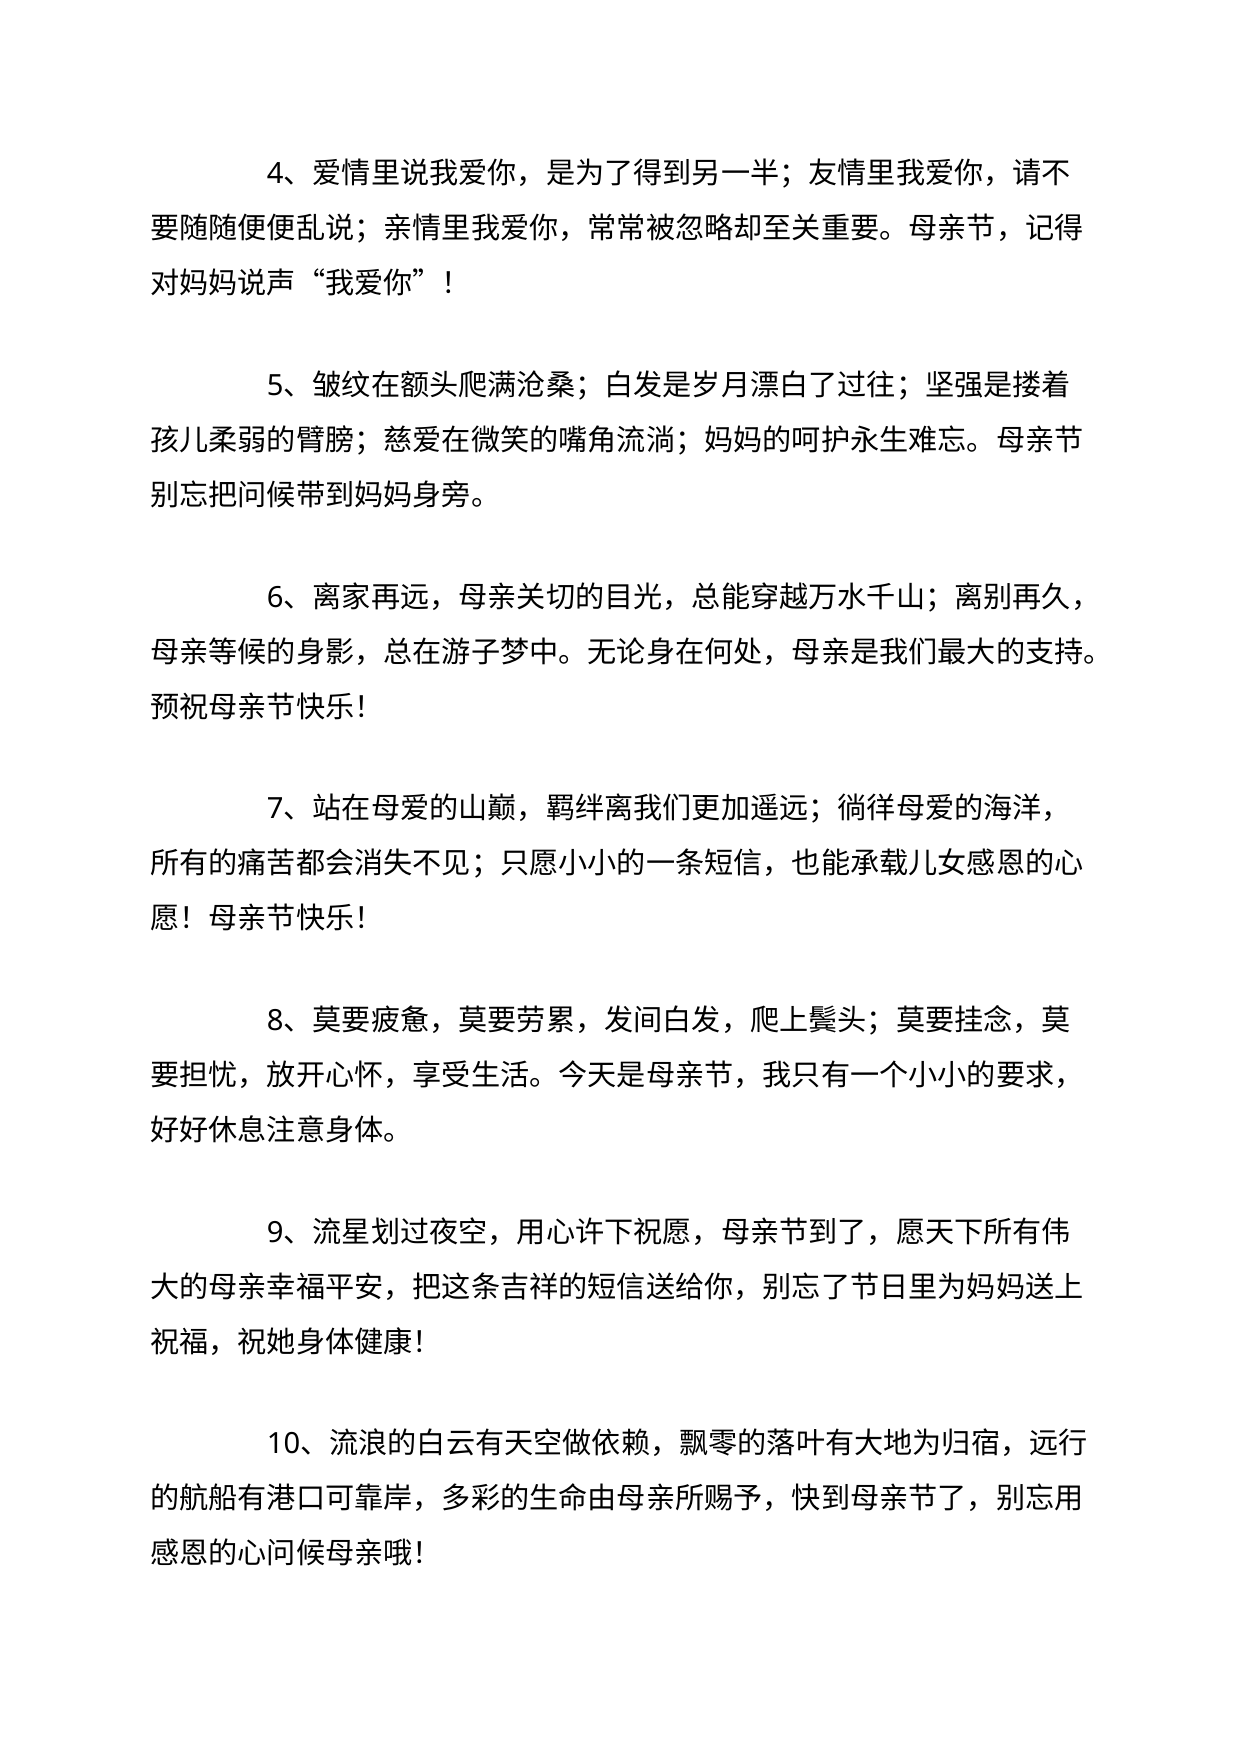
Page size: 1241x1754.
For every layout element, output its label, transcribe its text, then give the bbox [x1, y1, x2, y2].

text 9、流星划过夜空，用心许下祝愿，母亲节到了，愿天下所有伟大的母亲幸福平安，把这条吉祥的短信送给你，别忘了节日里为妈妈送上祝福，祝她身体健康！ [150, 1208, 1090, 1361]
text 6、离家再远，母亲关切的目光，总能穿越万水千山；离别再久，母亲等候的身影，总在游子梦中。无论身在何处，母亲是我们最大的支持。预祝母亲节快乐！ [150, 573, 1090, 726]
text 10、流浪的白云有天空做依赖，飘零的落叶有大地为归宿，远行的航船有港口可靠岸，多彩的生命由母亲所赐予，快到母亲节了，别忘用感恩的心问候母亲哦！ [150, 1420, 1090, 1572]
text 4、爱情里说我爱你，是为了得到另一半；友情里我爱你，请不要随随便便乱说；亲情里我爱你，常常被忽略却至关重要。母亲节，记得对妈妈说声“我爱你”！ [150, 150, 1090, 302]
text 8、莫要疲惫，莫要劳累，发间白发，爬上鬓头；莫要挂念，莫要担忧，放开心怀，享受生活。今天是母亲节，我只有一个小小的要求，好好休息注意身体。 [150, 997, 1090, 1149]
text 7、站在母爱的山巅，羁绊离我们更加遥远；徜徉母爱的海洋，所有的痛苦都会消失不见；只愿小小的一条短信，也能承载儿女感恩的心愿！母亲节快乐！ [150, 785, 1090, 937]
text 5、皱纹在额头爬满沧桑；白发是岁月漂白了过往；坚强是搂着孩儿柔弱的臂膀；慈爱在微笑的嘴角流淌；妈妈的呵护永生难忘。母亲节别忘把问候带到妈妈身旁。 [150, 362, 1090, 514]
